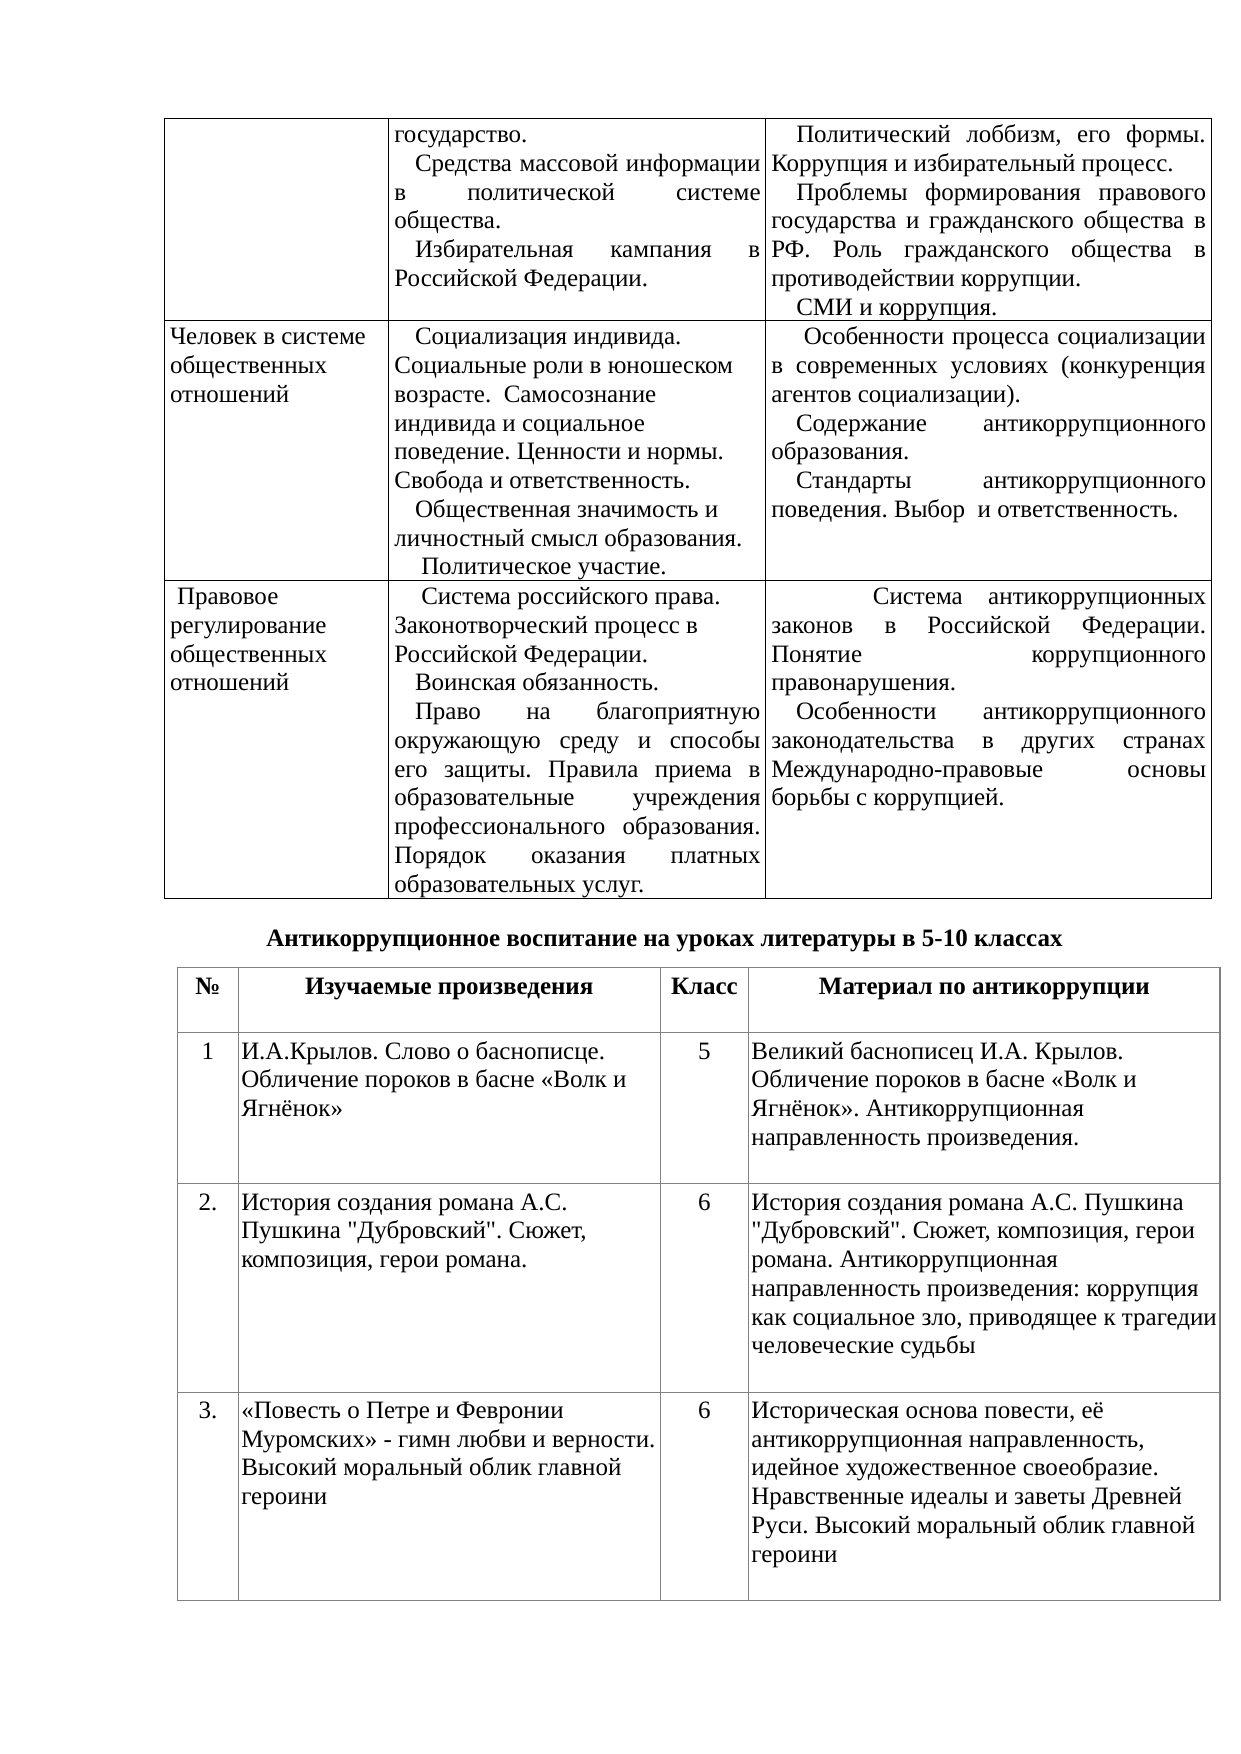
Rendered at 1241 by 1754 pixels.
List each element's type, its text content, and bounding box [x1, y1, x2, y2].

table_cell 6 [661, 1393, 748, 1600]
table_cell Система антикоррупционных законов в Российской Федерации. Понятие коррупционного правонарушения. Особенности антикоррупционного законодательства в других странах Международно-правовые основы борьбы с коррупцией. [766, 581, 1211, 897]
text Антикоррупционное воспитание на уроках литературы в 5-10 классах [177, 923, 1152, 952]
table_cell Человек в системе общественных отношений [165, 321, 388, 580]
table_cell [766, 119, 1211, 320]
table_cell Правовое регулирование общественных отношений [165, 581, 388, 897]
table_cell Особенности процесса социализации в современных условиях (конкуренция агентов социализации). Содержание антикоррупционного образования. Стандарты антикоррупционного поведения. Выбор и ответственность. [766, 321, 1211, 580]
table_header Изучаемые произведения [239, 968, 660, 1032]
table_cell 3. [178, 1393, 238, 1600]
table_cell История создания романа А.С. Пушкина "Дубровский". Сюжет, композиция, герои романа. [239, 1184, 660, 1391]
table_header Материал по антикоррупции [749, 968, 1219, 1032]
table_cell И.А.Крылов. Слово о баснописце. Обличение пороков в басне «Волк и Ягнёнок» [239, 1033, 660, 1183]
table_cell Социализация индивида. Социальные роли в юношеском возрасте. Самосознание индивида и социальное поведение. Ценности и нормы. Свобода и ответственность. Общественная значимость и личностный смысл образования. Политическое участие. [389, 321, 765, 580]
table_cell Система российского права. Законотворческий процесс в Российской Федерации. Воинская обязанность. Право на благоприятную окружающую среду и способы его защиты. Правила приема в образовательные учреждения профессионального образования. Порядок оказания платных образовательных услуг. [389, 581, 765, 897]
table_cell 2. [178, 1184, 238, 1391]
table_cell 1 [178, 1033, 238, 1183]
table_cell «Повесть о Петре и Февронии Муромских» - гимн любви и верности. Высокий моральный облик главной героини [239, 1393, 660, 1600]
table_header Класс [661, 968, 748, 1032]
table_cell 5 [661, 1033, 748, 1183]
table_cell 6 [661, 1184, 748, 1391]
table_cell Историческая основа повести, её антикоррупционная направленность, идейное художественное своеобразие. Нравственные идеалы и заветы Древней Руси. Высокий моральный облик главной героини [749, 1393, 1219, 1600]
table_cell Великий баснописец И.А. Крылов. Обличение пороков в басне «Волк и Ягнёнок». Антикоррупционная направленность произведения. [749, 1033, 1219, 1183]
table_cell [389, 119, 765, 320]
table_cell История создания романа А.С. Пушкина "Дубровский". Сюжет, композиция, герои романа. Антикоррупционная направленность произведения: коррупция как социальное зло, приводящее к трагедии человеческие судьбы [749, 1184, 1219, 1391]
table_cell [165, 119, 388, 320]
table_header № [178, 968, 238, 1032]
